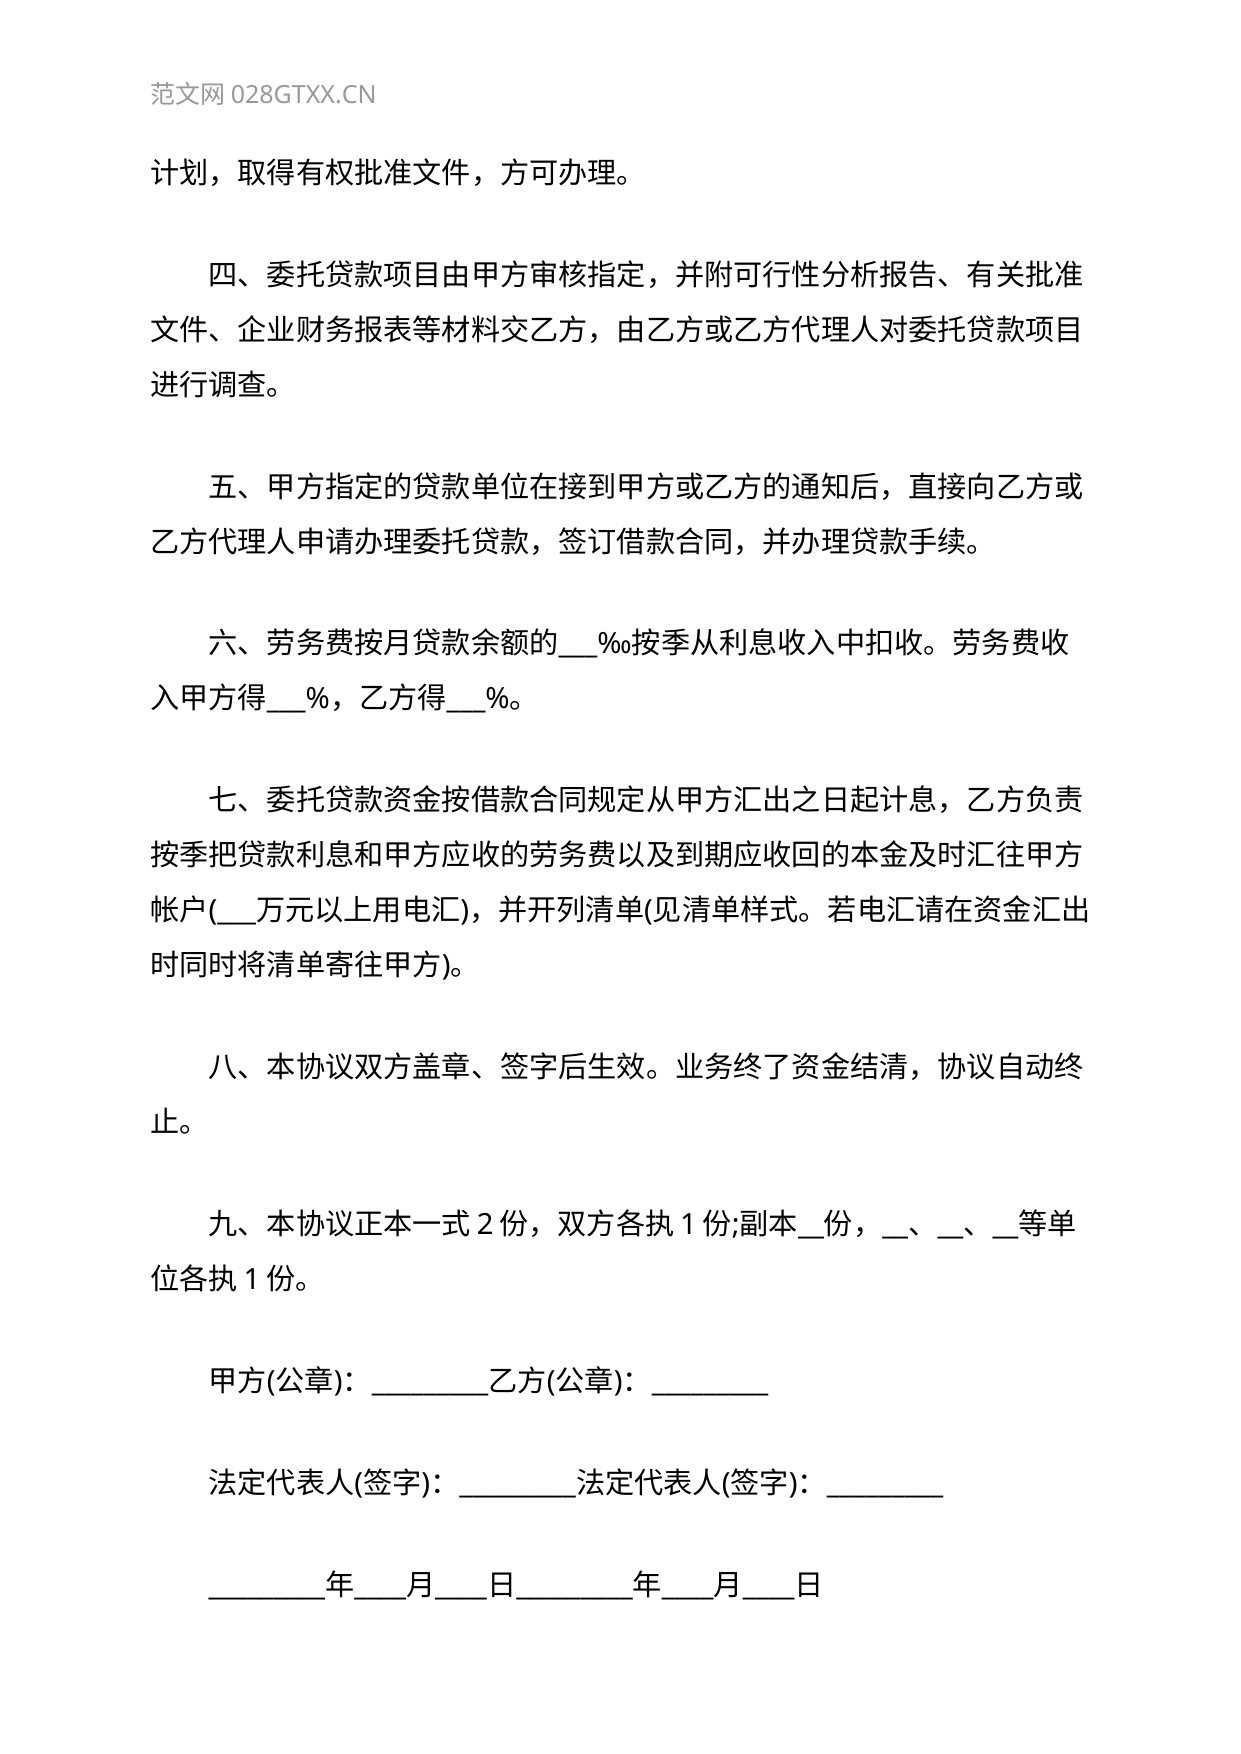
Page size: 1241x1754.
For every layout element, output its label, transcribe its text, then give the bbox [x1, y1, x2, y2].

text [150, 150, 1090, 192]
text 八、本协议双方盖章、签字后生效。业务终了资金结清，协议自动终止。 [150, 1044, 1090, 1141]
text 九、本协议正本一式2份，双方各执1份;副本__份，__、__、__等单位各执1份。 [150, 1200, 1090, 1298]
text 甲方(公章)：_________乙方(公章)：_________ [150, 1357, 1090, 1400]
text _________年____月____日_________年____月____日 [150, 1561, 1090, 1604]
text 六、劳务费按月贷款余额的___‰按季从利息收入中扣收。劳务费收入甲方得___%，乙方得___%。 [150, 620, 1090, 717]
text 法定代表人(签字)：_________法定代表人(签字)：_________ [150, 1459, 1090, 1502]
text 七、委托贷款资金按借款合同规定从甲方汇出之日起计息，乙方负责按季把贷款利息和甲方应收的劳务费以及到期应收回的本金及时汇往甲方帐户(___万元以上用电汇)，并开列清单(见清单样式。若电汇请在资金汇出时同时将清单寄往甲方)。 [150, 777, 1090, 984]
text 四、委托贷款项目由甲方审核指定，并附可行性分析报告、有关批准文件、企业财务报表等材料交乙方，由乙方或乙方代理人对委托贷款项目进行调查。 [150, 252, 1090, 404]
text 五、甲方指定的贷款单位在接到甲方或乙方的通知后，直接向乙方或乙方代理人申请办理委托贷款，签订借款合同，并办理贷款手续。 [150, 463, 1090, 561]
